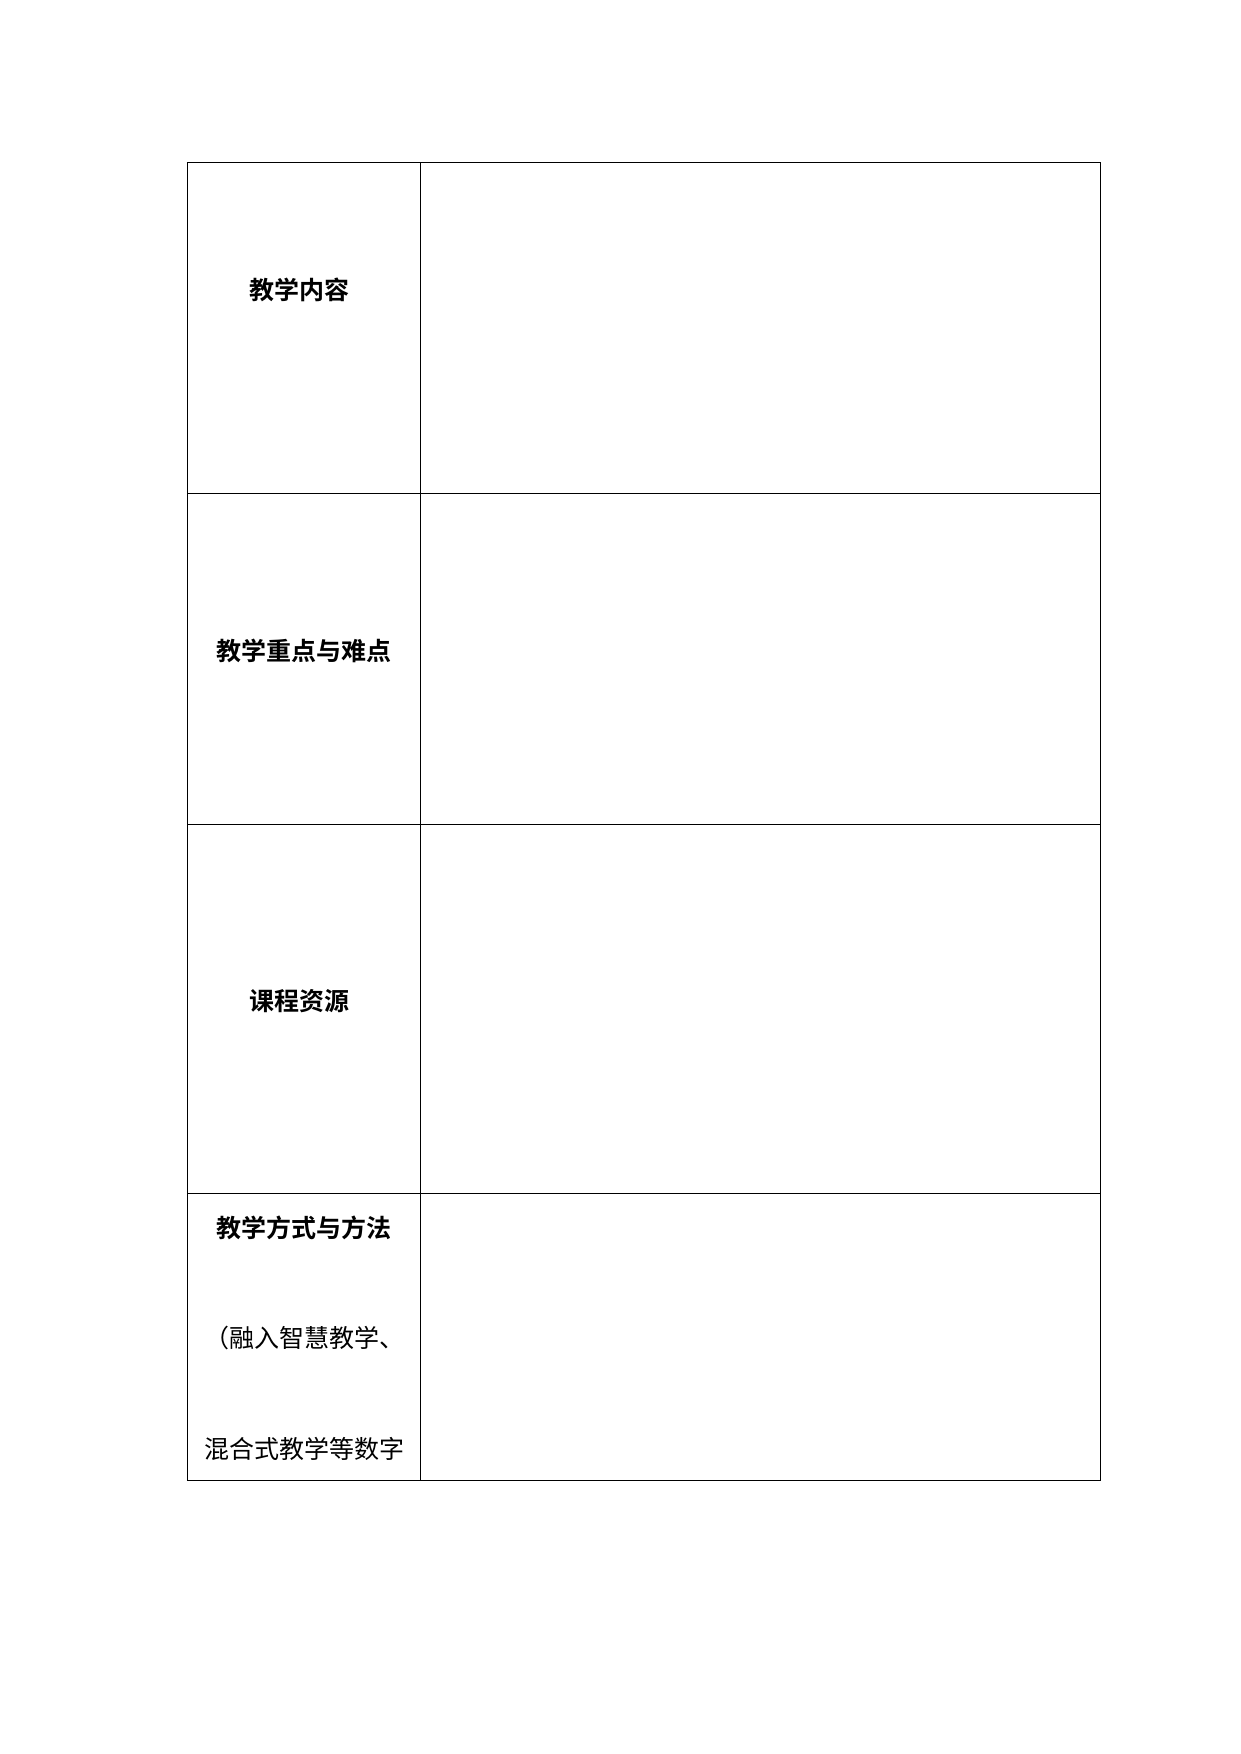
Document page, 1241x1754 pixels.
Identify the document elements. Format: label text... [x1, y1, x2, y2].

table_cell 教学内容 [188, 163, 420, 493]
table_cell [421, 163, 1100, 493]
table_cell [421, 825, 1100, 1193]
table_cell 课程资源 [188, 825, 420, 1193]
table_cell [188, 1194, 420, 1480]
table_cell [421, 494, 1100, 824]
table_cell [421, 1194, 1100, 1480]
table_cell 教学重点与难点 [188, 494, 420, 824]
